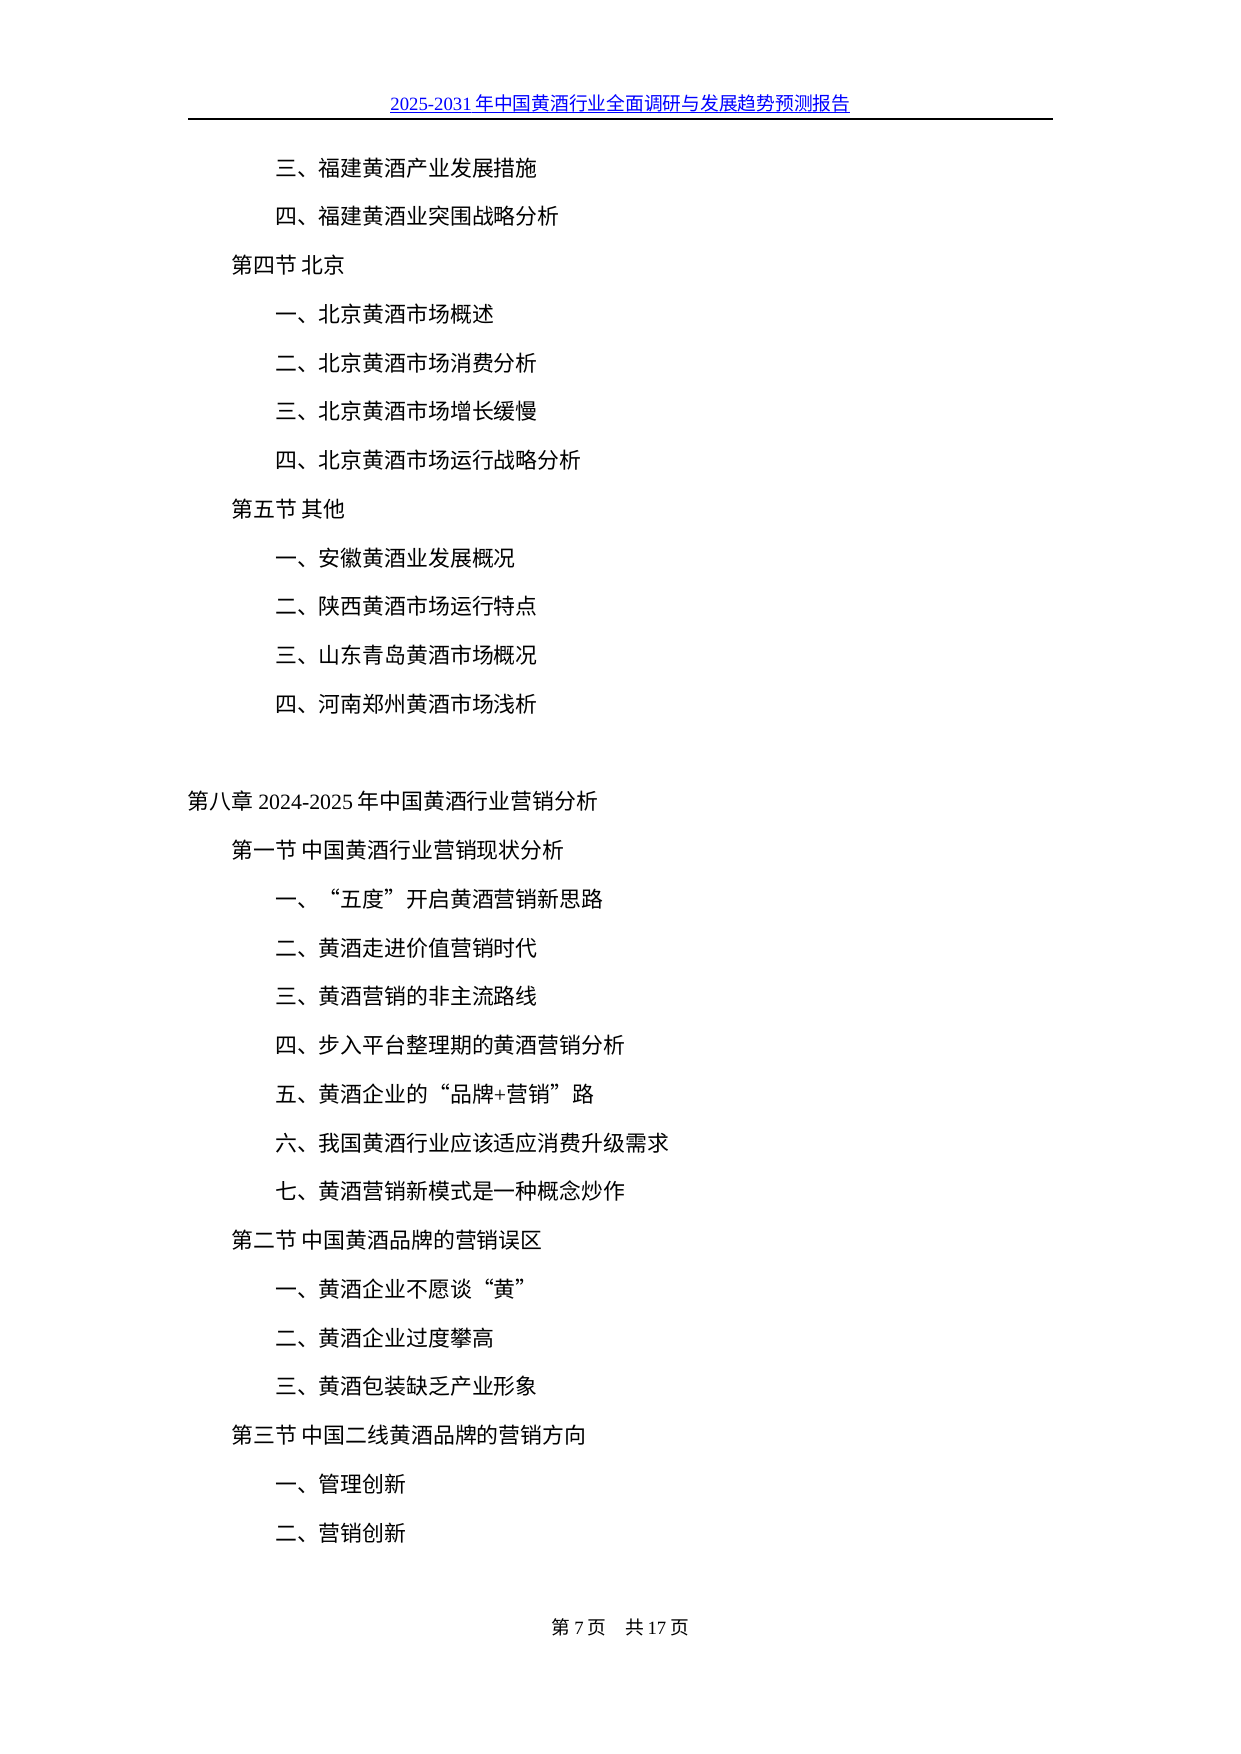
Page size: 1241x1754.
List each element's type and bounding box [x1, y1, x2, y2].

text [187, 150, 1053, 1548]
